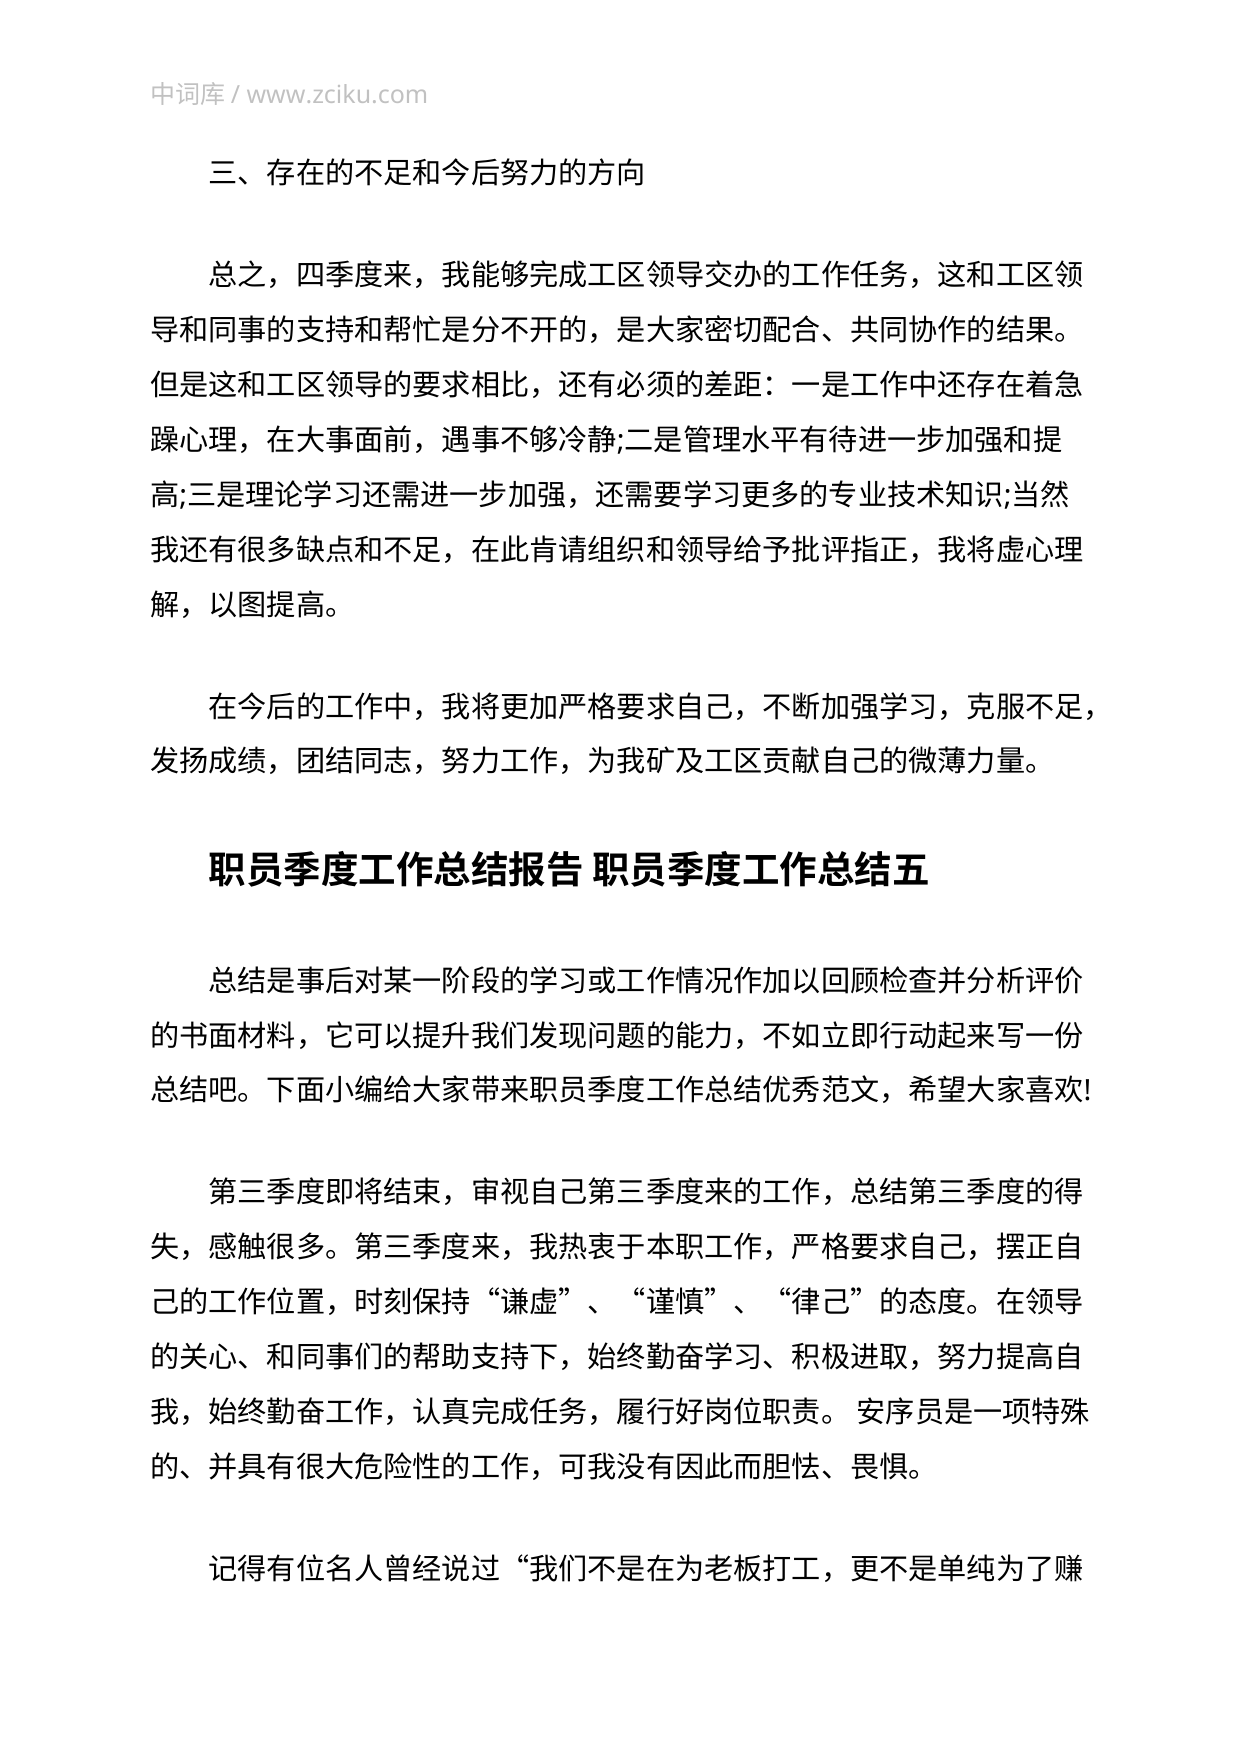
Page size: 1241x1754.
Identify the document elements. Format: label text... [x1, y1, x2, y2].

text 在今后的工作中，我将更加严格要求自己，不断加强学习，克服不足，发扬成绩，团结同志，努力工作，为我矿及工区贡献自己的微薄力量。 [150, 683, 1090, 780]
text 总之，四季度来，我能够完成工区领导交办的工作任务，这和工区领导和同事的支持和帮忙是分不开的，是大家密切配合、共同协作的结果。但是这和工区领导的要求相比，还有必须的差距：一是工作中还存在着急躁心理，在大事面前，遇事不够冷静;二是管理水平有待进一步加强和提高;三是理论学习还需进一步加强，还需要学习更多的专业技术知识;当然我还有很多缺点和不足，在此肯请组织和领导给予批评指正，我将虚心理解，以图提高。 [150, 252, 1090, 624]
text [150, 1545, 1090, 1587]
text 第三季度即将结束，审视自己第三季度来的工作，总结第三季度的得失，感触很多。第三季度来，我热衷于本职工作，严格要求自己，摆正自己的工作位置，时刻保持“谦虚”、“谨慎”、“律己”的态度。在领导的关心、和同事们的帮助支持下，始终勤奋学习、积极进取，努力提高自我，始终勤奋工作，认真完成任务，履行好岗位职责。 安序员是一项特殊的、并具有很大危险性的工作，可我没有因此而胆怯、畏惧。 [150, 1169, 1090, 1486]
text 总结是事后对某一阶段的学习或工作情况作加以回顾检查并分析评价的书面材料，它可以提升我们发现问题的能力，不如立即行动起来写一份总结吧。下面小编给大家带来职员季度工作总结优秀范文，希望大家喜欢! [150, 957, 1090, 1109]
text 三、存在的不足和今后努力的方向 [150, 150, 1090, 192]
text 职员季度工作总结报告 职员季度工作总结五 [150, 840, 1090, 894]
